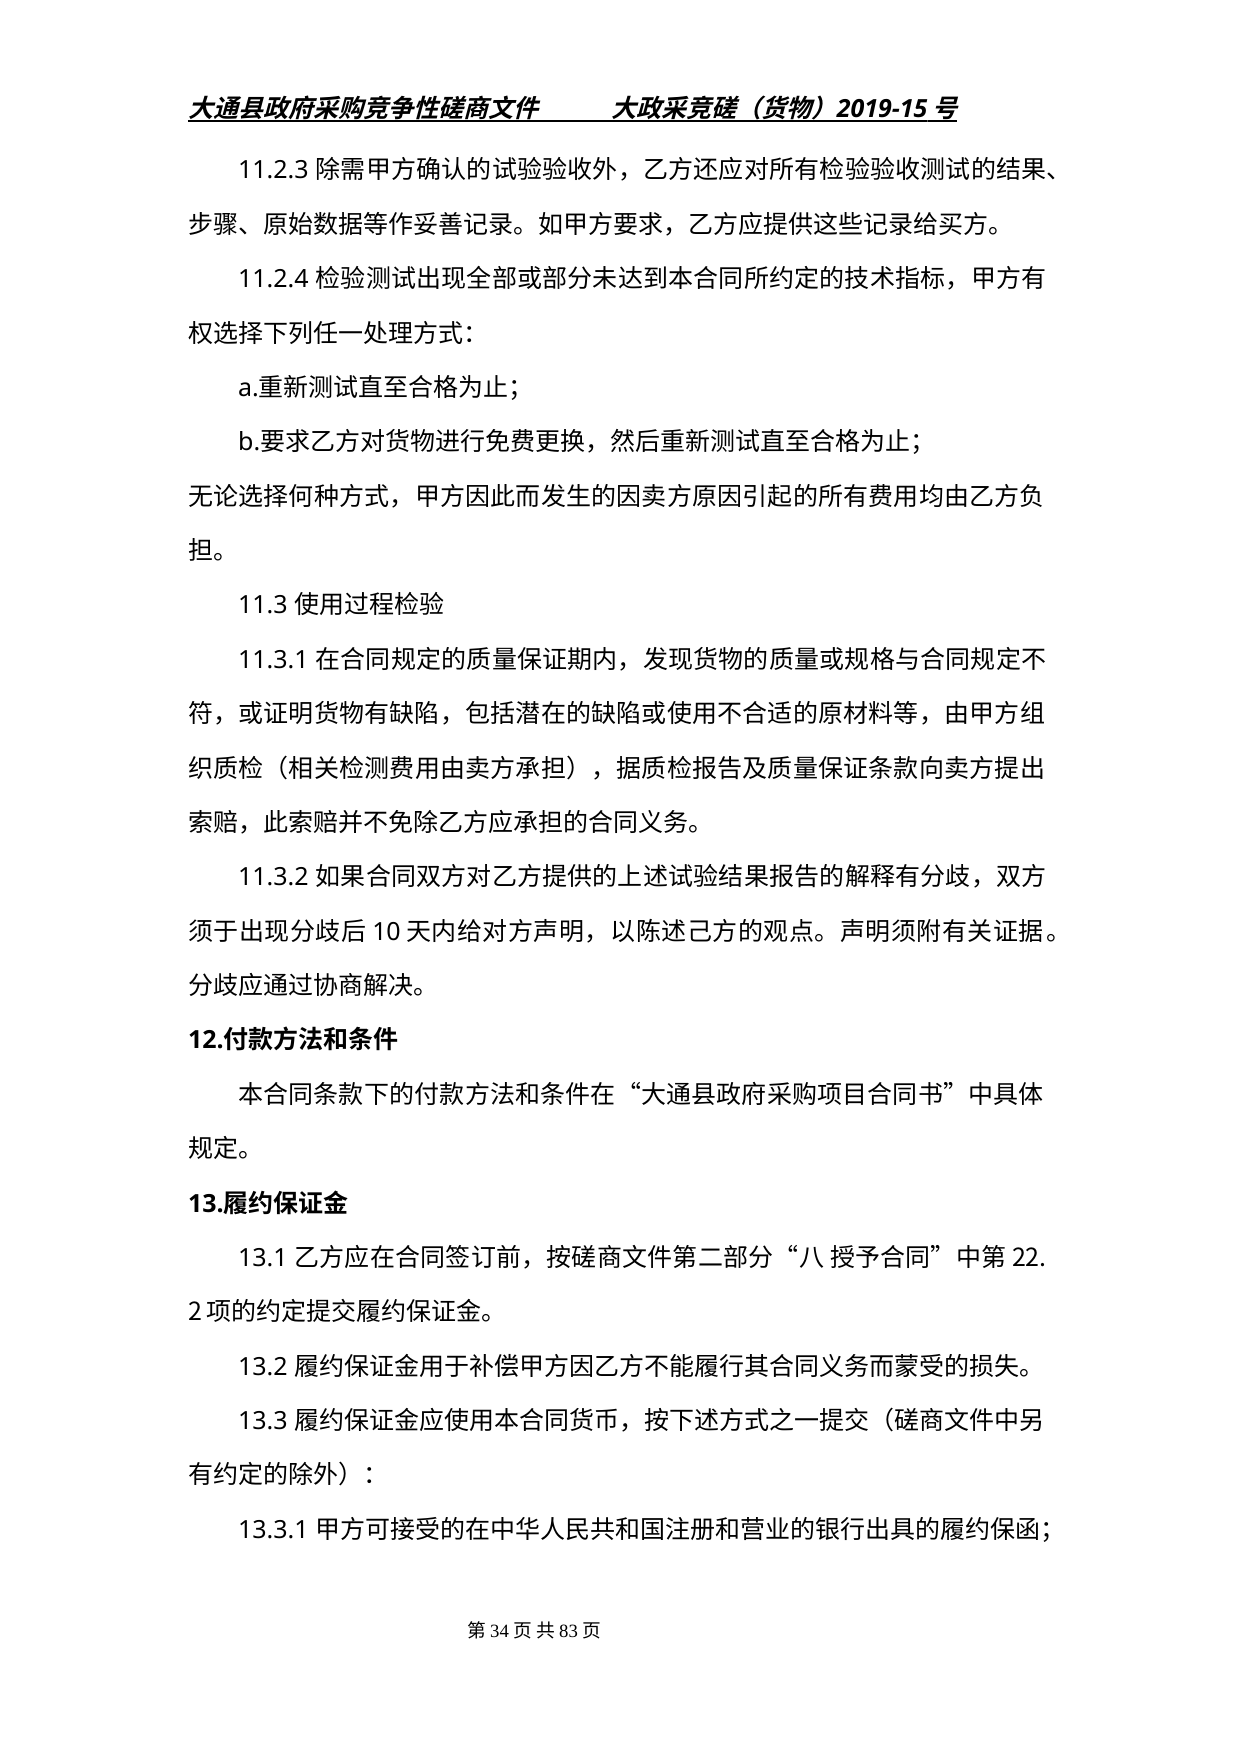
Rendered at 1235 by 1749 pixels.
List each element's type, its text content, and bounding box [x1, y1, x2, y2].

text 本合同条款下的付款方法和条件在“大通县政府采购项目合同书”中具体规定。 [188, 1074, 1046, 1165]
text 11.2.3 除需甲方确认的试验验收外，乙方还应对所有检验验收测试的结果、步骤、原始数据等作妥善记录。如甲方要求，乙方应提供这些记录给买方。 [188, 150, 1046, 241]
text 13.2 履约保证金用于补偿甲方因乙方不能履行其合同义务而蒙受的损失。 [188, 1346, 1046, 1382]
text 13.3.1 甲方可接受的在中华人民共和国注册和营业的银行出具的履约保函； [188, 1509, 1046, 1546]
text a.重新测试直至合格为止； [188, 367, 1046, 404]
text 13.履约保证金 [188, 1183, 1046, 1219]
text b.要求乙方对货物进行免费更换，然后重新测试直至合格为止； [188, 422, 1046, 458]
text 11.3 使用过程检验 [188, 585, 1046, 621]
text 12.付款方法和条件 [188, 1020, 1046, 1056]
text 11.3.2 如果合同双方对乙方提供的上述试验结果报告的解释有分歧，双方须于出现分歧后10天内给对方声明，以陈述己方的观点。声明须附有关证据。分歧应通过协商解决。 [188, 857, 1046, 1002]
text 13.1 乙方应在合同签订前，按磋商文件第二部分“八 授予合同”中第22.2项的约定提交履约保证金。 [188, 1237, 1046, 1328]
text 11.2.4 检验测试出现全部或部分未达到本合同所约定的技术指标，甲方有权选择下列任一处理方式： [188, 259, 1046, 349]
text 无论选择何种方式，甲方因此而发生的因卖方原因引起的所有费用均由乙方负担。 [188, 476, 1046, 567]
text 13.3 履约保证金应使用本合同货币，按下述方式之一提交（磋商文件中另有约定的除外）： [188, 1401, 1046, 1491]
text 11.3.1 在合同规定的质量保证期内，发现货物的质量或规格与合同规定不符，或证明货物有缺陷，包括潜在的缺陷或使用不合适的原材料等，由甲方组织质检（相关检测费用由卖方承担），据质检报告及质量保证条款向卖方提出索赔，此索赔并不免除乙方应承担的合同义务。 [188, 639, 1046, 839]
